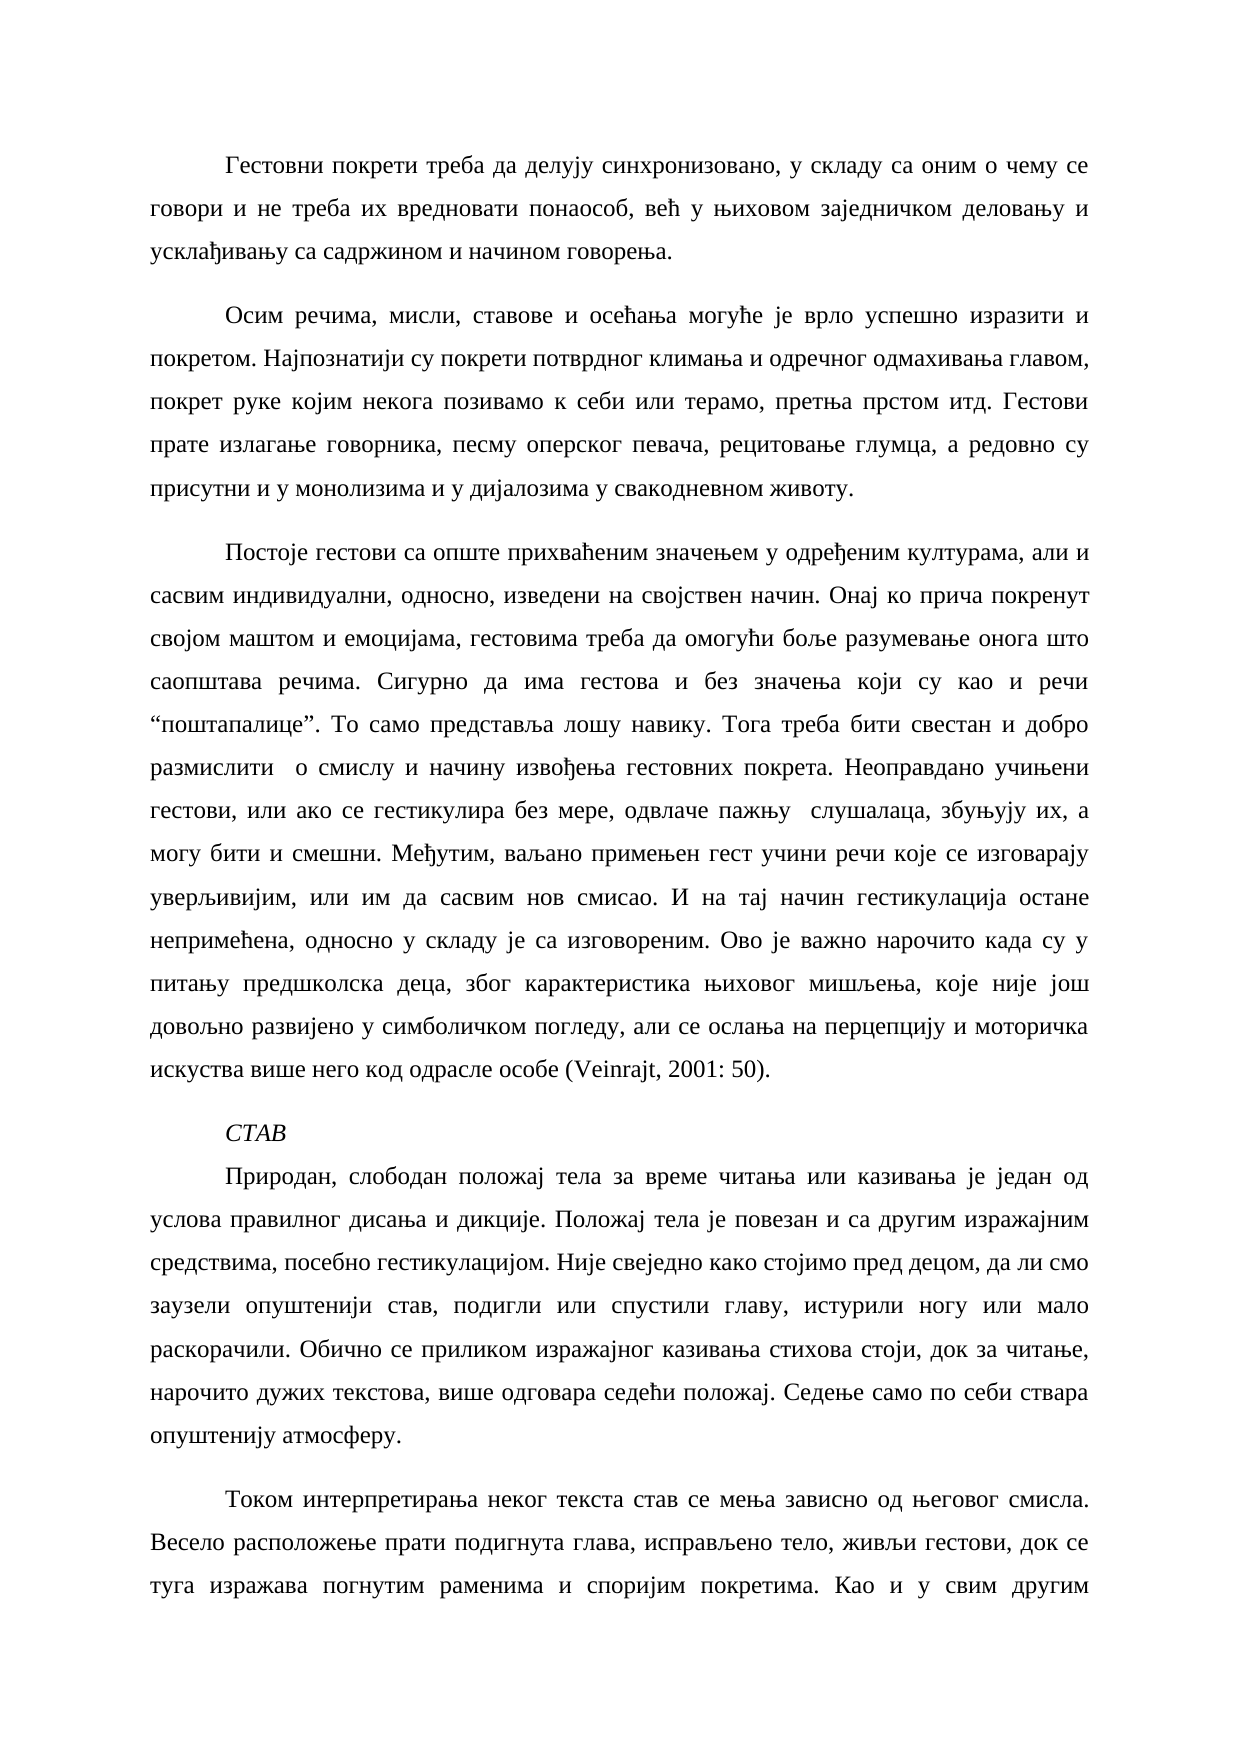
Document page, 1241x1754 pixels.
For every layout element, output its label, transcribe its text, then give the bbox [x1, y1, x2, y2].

text Постоје гестови са опште прихваћеним значењем у одређеним културама, али и сасвим индивидуални, односно, изведени на својствен начин. Онај ко прича покренут својом маштом и емоцијама, гестовима треба да омогући боље разумевање онога што саопштава речима. Сигурно да има гестова и без значења који су као и речи “поштапалице”. То само представља лошу навику. Тога треба бити свестан и добро размислити о смислу и начину извођења гестовних покрета. Неоправдано учињени гестови, или ако се гестикулира без мере, одвлаче пажњу слушалаца, збуњују их, а могу бити и смешни. Међутим, ваљано примењен гест учини речи које се изговарају уверљивијим, или им да сасвим нов смисао. И на тај начин гестикулација остане непримећена, односно у складу је са изговореним. Ово је важно нарочито када су у питању предшколска деца, због карактеристика њиховог мишљења, које није још довољно развијено у симболичком погледу, али се ослања на перцепцију и моторичка искуства више него код одрасле особе (Veinrajt, 2001: 50). [150, 537, 1090, 1083]
text СТАВ [150, 1118, 1090, 1147]
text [150, 1484, 1090, 1599]
text Осим речима, мисли, ставове и осећања могуће је врло успешно изразити и покретом. Најпознатији су покрети потврдног климања и одречног одмахивања главом, покрет руке којим некога позивамо к себи или терамо, претња прстом итд. Гестови прате излагање говорника, песму оперског певача, рецитовање глумца, а редовно су присутни и у монолизима и у дијалозима у свакодневном животу. [150, 300, 1090, 501]
text Природан, слободан положај тела за време читања или казивања је један од услова правилног дисања и дикције. Положај тела је повезан и са другим изражајним средствима, посебно гестикулацијом. Није свеједно како стојимо пред децом, да ли смо заузели опуштенији став, подигли или спустили главу, истурили ногу или мало раскорачили. Обично се приликом изражајног казивања стихова стоји, док за читање, нарочито дужих текстова, више одговара седећи положај. Седење само по себи ствара опуштенију атмосферу. [150, 1161, 1090, 1449]
text Гестовни покрети треба да делују синхронизовано, у складу са оним о чему се говори и не треба их вредновати понаособ, већ у њиховом заједничком деловању и усклађивању са садржином и начином говорења. [150, 150, 1090, 265]
